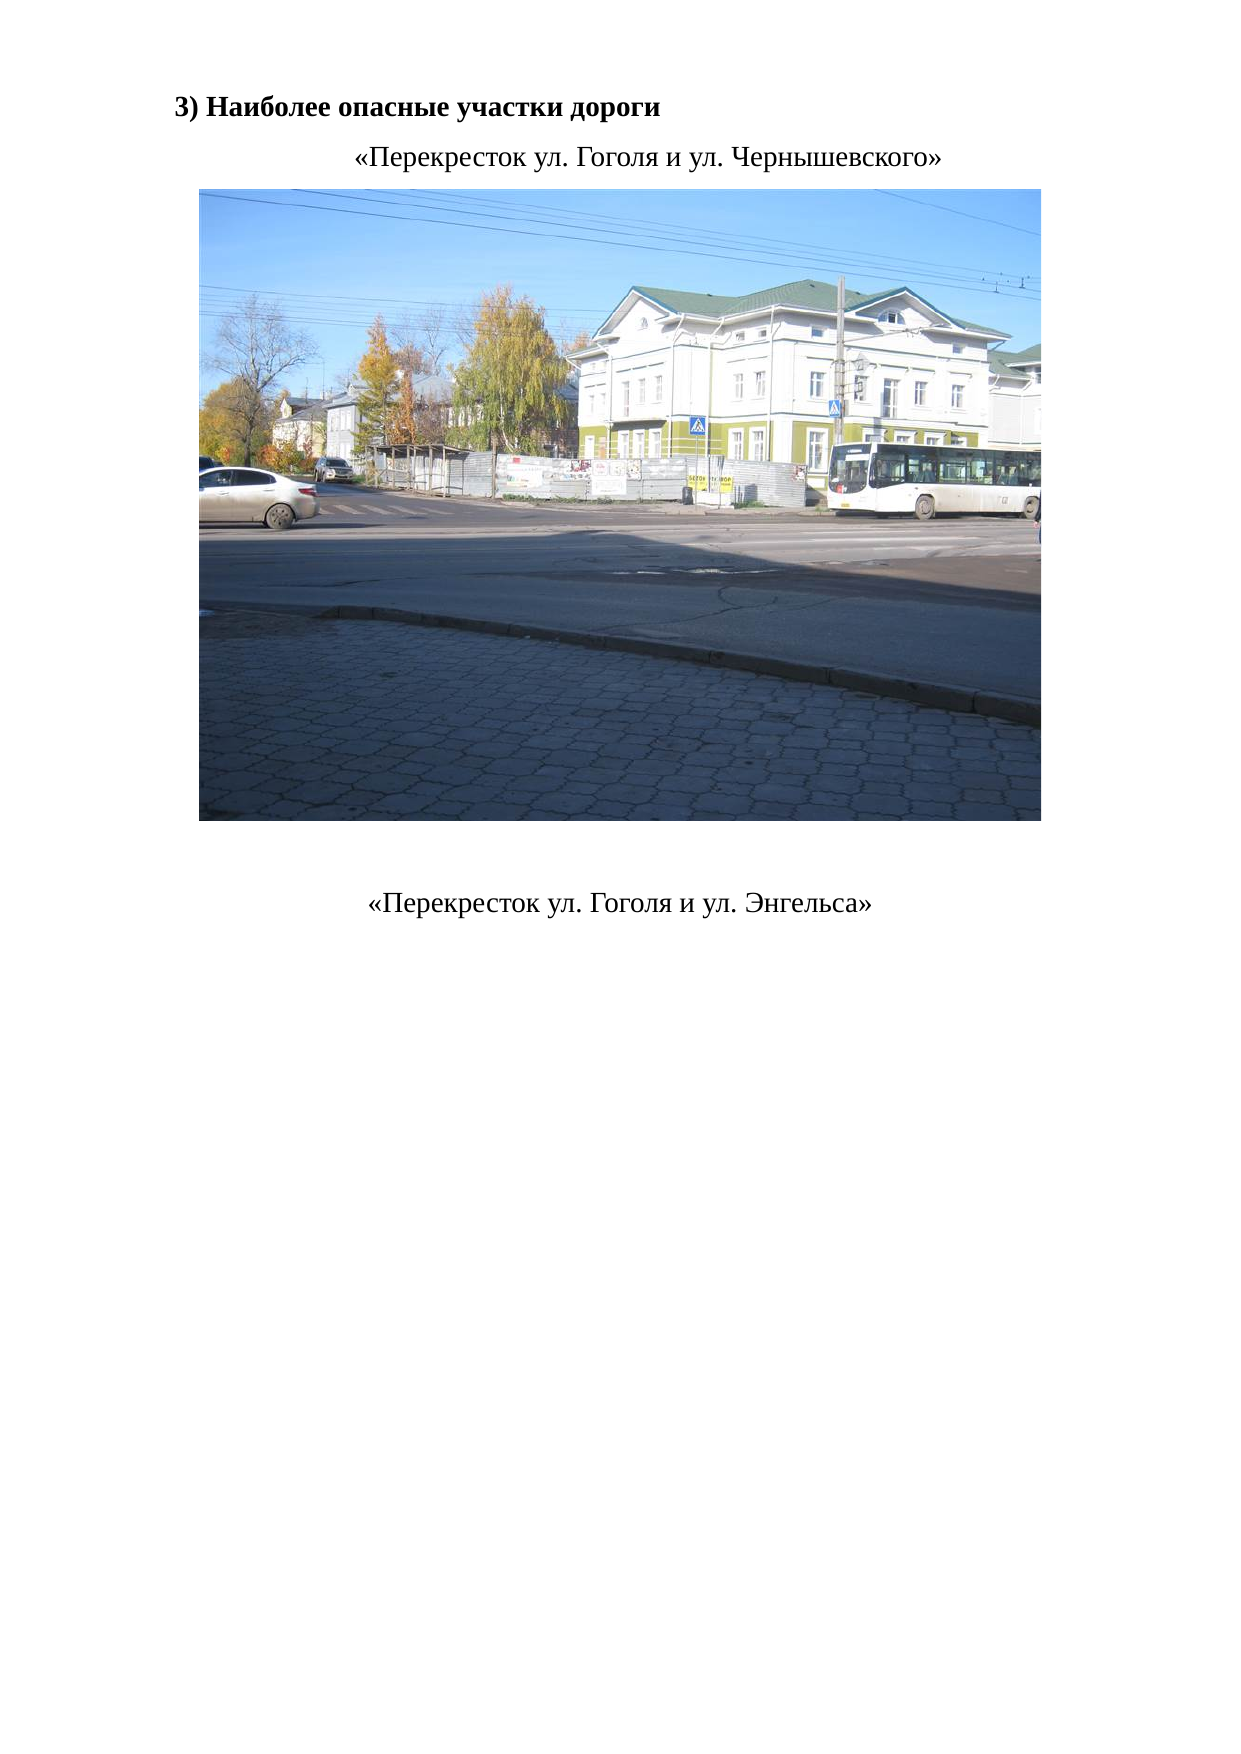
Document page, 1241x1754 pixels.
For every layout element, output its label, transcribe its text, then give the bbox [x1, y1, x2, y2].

text «Перекресток ул. Гоголя и ул. Энгельса» [118, 885, 1122, 919]
text «Перекресток ул. Гоголя и ул. Чернышевского» [174, 139, 1122, 172]
text 3) Наиболее опасные участки дороги [174, 89, 1122, 122]
picture [199, 189, 1042, 821]
